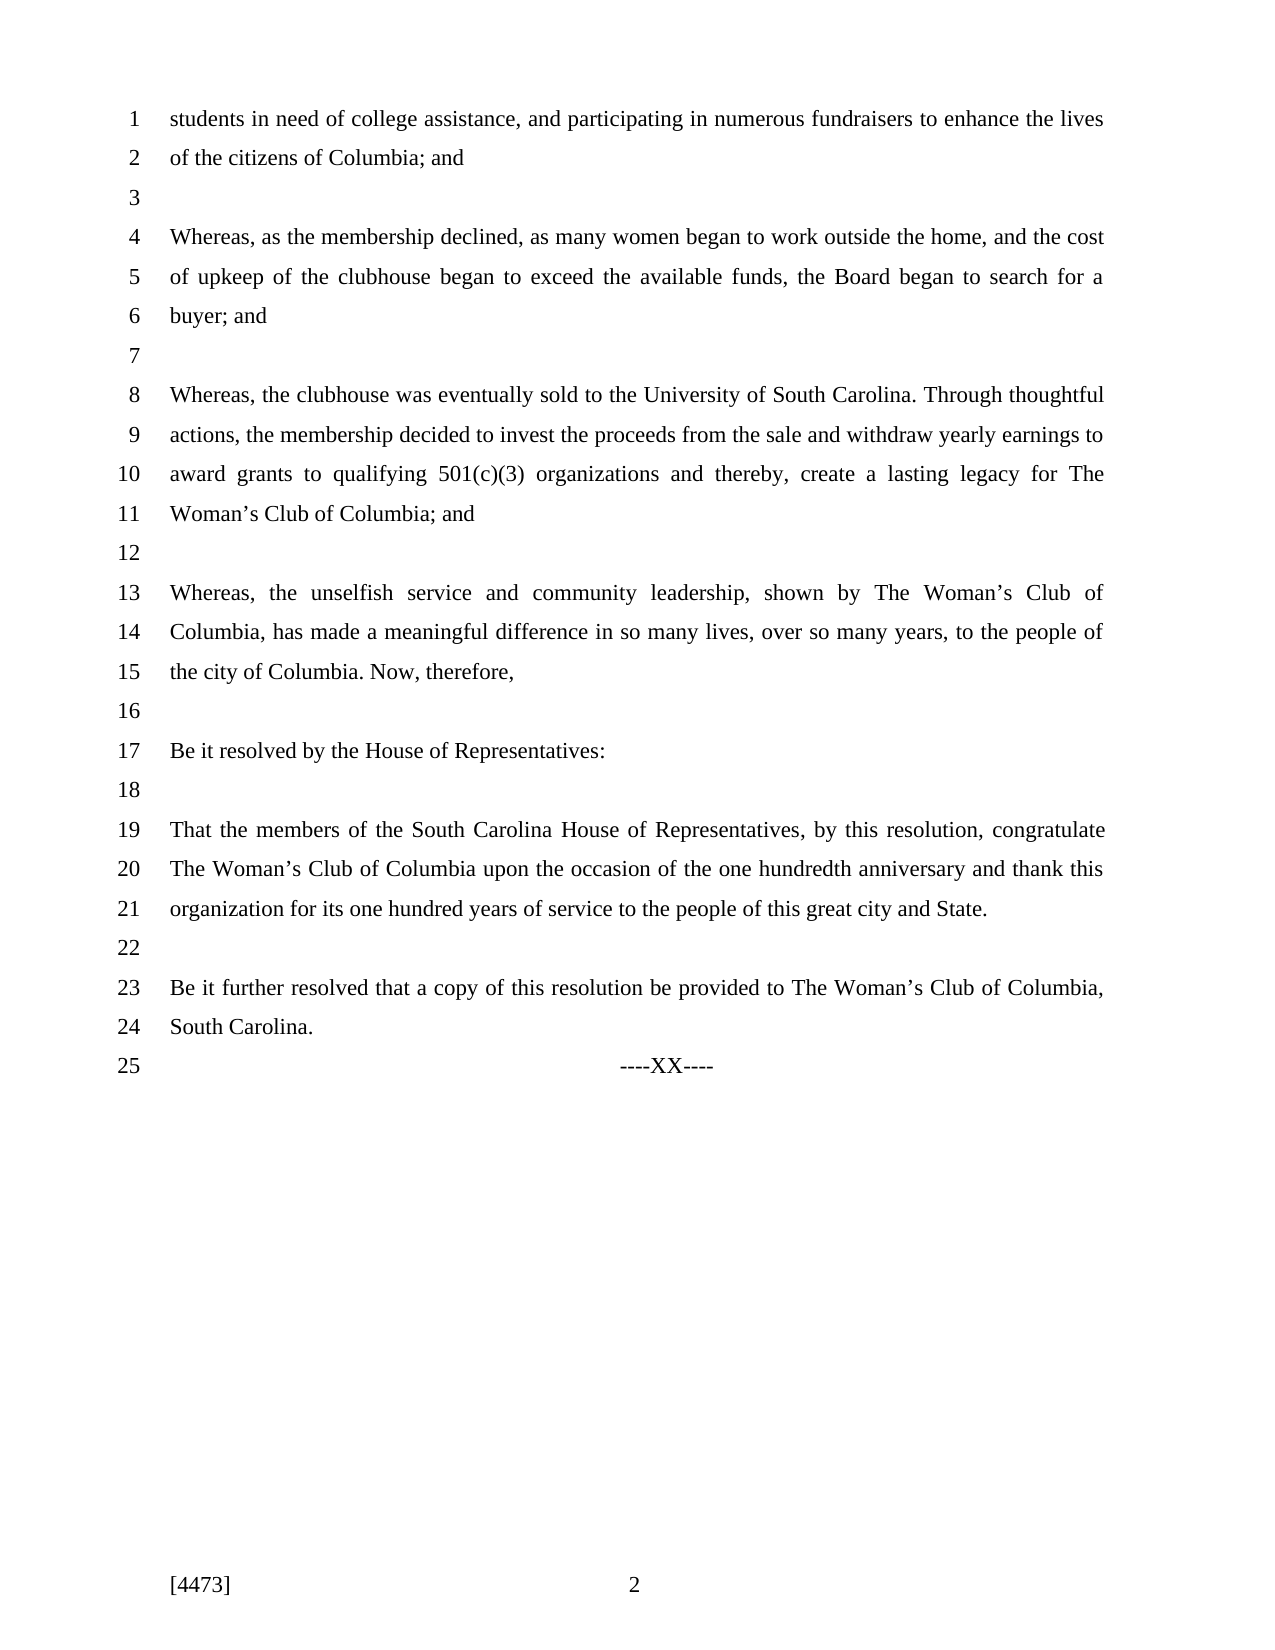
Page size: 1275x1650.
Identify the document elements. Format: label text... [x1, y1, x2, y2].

text Whereas, as the membership declined, as many women began to work outside the home, and the cost of upkeep of the clubhouse began to exceed the available funds, the Board began to search for a buyer; and [169, 223, 1106, 329]
text ----XX---- [544, 1052, 1106, 1079]
text Whereas, the clubhouse was eventually sold to the University of South Carolina. Through thoughtful actions, the membership decided to invest the proceeds from the sale and withdraw yearly earnings to award grants to qualifying 501(c)(3) organizations and thereby, create a lasting legacy for The Woman’s Club of Columbia; and [169, 381, 1106, 526]
text Whereas, the unselfish service and community leadership, shown by The Woman’s Club of Columbia, has made a meaningful difference in so many lives, over so many years, to the people of the city of Columbia. Now, therefore, [169, 579, 1106, 684]
text Be it resolved by the : [169, 737, 1106, 763]
text That the members of the South Carolina , by this resolution, congratulate The Woman’s Club of Columbia upon the occasion of the one hundredth anniversary and thank this organization for its one hundred years of service to the people of this great city and State. [169, 816, 1106, 921]
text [169, 105, 1106, 171]
text Be it further resolved that a copy of this resolution be provided to The Woman’s Club of Columbia, South Carolina. [169, 973, 1106, 1039]
